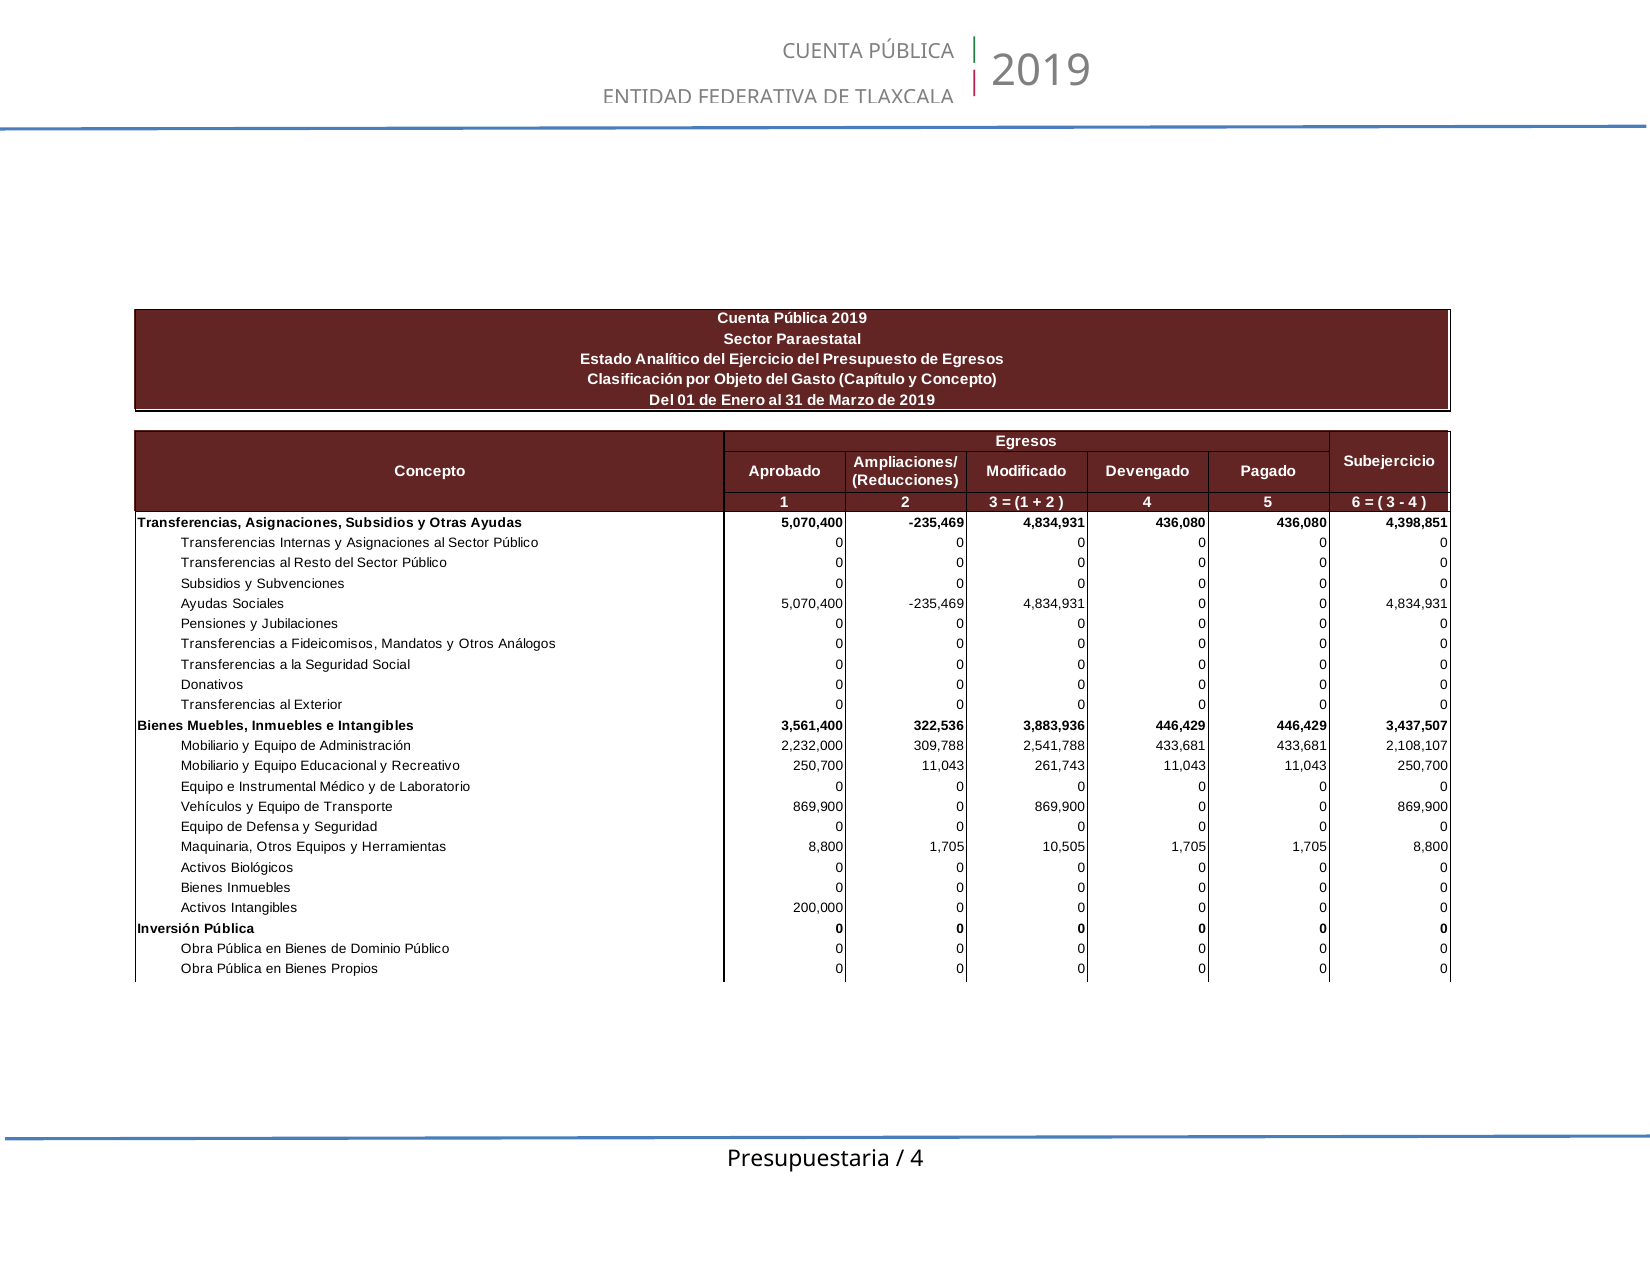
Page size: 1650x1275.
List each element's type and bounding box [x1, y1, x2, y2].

picture [968, 28, 985, 99]
